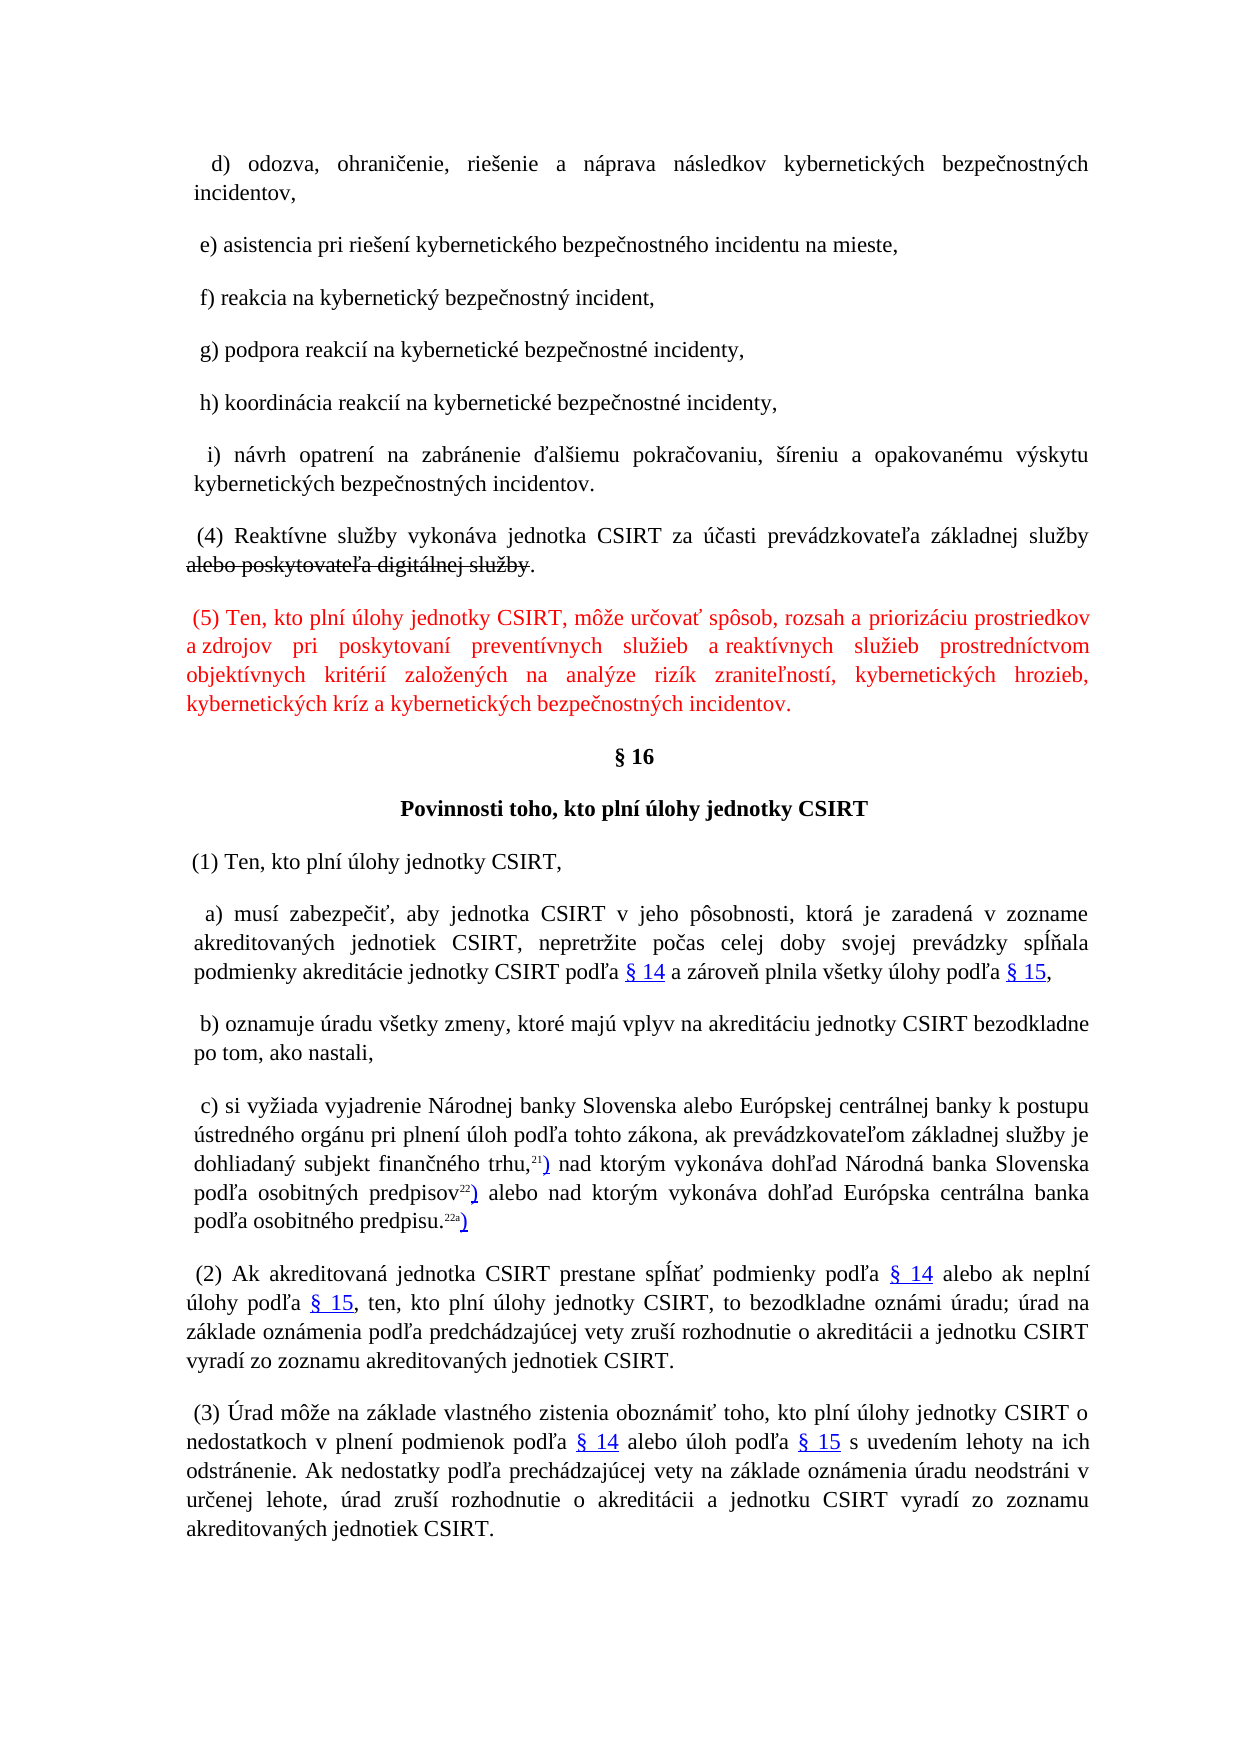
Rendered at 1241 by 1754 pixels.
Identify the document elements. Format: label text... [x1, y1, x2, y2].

text (2) Ak akreditovaná jednotka CSIRT prestane spĺňať podmienky podľa § 14 alebo ak neplní úlohy podľa § 15, ten, kto plní úlohy jednotky CSIRT, to bezodkladne oznámi úradu; úrad na základe oznámenia podľa predchádzajúcej vety zruší rozhodnutie o akreditácii a jednotku CSIRT vyradí zo zoznamu akreditovaných jednotiek CSIRT. [186, 1260, 1090, 1373]
text b) oznamuje úradu všetky zmeny, ktoré majú vplyv na akreditáciu jednotky CSIRT bezodkladne po tom, ako nastali, [194, 1010, 1090, 1066]
text Povinnosti toho, kto plní úlohy jednotky CSIRT [178, 795, 1090, 822]
text (4) Reaktívne služby vykonáva jednotka CSIRT za účasti prevádzkovateľa základnej služby alebo poskytovateľa digitálnej služby. [186, 522, 1090, 578]
text (5) Ten, kto plní úlohy jednotky CSIRT, môže určovať spôsob, rozsah a priorizáciu prostriedkov a zdrojov pri poskytovaní preventívnych služieb a reaktívnych služieb prostredníctvom objektívnych kritérií založených na analýze rizík zraniteľností, kybernetických hrozieb, kybernetických kríz a kybernetických bezpečnostných incidentov. [186, 604, 1090, 717]
text § 16 [178, 743, 1090, 769]
text d) odozva, ohraničenie, riešenie a náprava následkov kybernetických bezpečnostných incidentov, [194, 150, 1090, 205]
text g) podpora reakcií na kybernetické bezpečnostné incidenty, [194, 336, 1090, 362]
text (1) Ten, kto plní úlohy jednotky CSIRT, [186, 848, 1090, 874]
text e) asistencia pri riešení kybernetického bezpečnostného incidentu na mieste, [194, 231, 1090, 258]
text h) koordinácia reakcií na kybernetické bezpečnostné incidenty, [194, 388, 1090, 415]
text i) návrh opatrení na zabránenie ďalšiemu pokračovaniu, šíreniu a opakovanému výskytu kybernetických bezpečnostných incidentov. [194, 441, 1090, 496]
text a) musí zabezpečiť, aby jednotka CSIRT v jeho pôsobnosti, ktorá je zaradená v zozname akreditovaných jednotiek CSIRT, nepretržite počas celej doby svojej prevádzky spĺňala podmienky akreditácie jednotky CSIRT podľa § 14 a zároveň plnila všetky úlohy podľa § 15, [194, 900, 1090, 984]
text c) si vyžiada vyjadrenie Národnej banky Slovenska alebo Európskej centrálnej banky k postupu ústredného orgánu pri plnení úloh podľa tohto zákona, ak prevádzkovateľom základnej služby je dohliadaný subjekt finančného trhu,21) nad ktorým vykonáva dohľad Národná banka Slovenska podľa osobitných predpisov22) alebo nad ktorým vykonáva dohľad Európska centrálna banka podľa osobitného predpisu.22a) [194, 1092, 1090, 1234]
text f) reakcia na kybernetický bezpečnostný incident, [194, 284, 1090, 310]
text (3) Úrad môže na základe vlastného zistenia oboznámiť toho, kto plní úlohy jednotky CSIRT o nedostatkoch v plnení podmienok podľa § 14 alebo úloh podľa § 15 s uvedením lehoty na ich odstránenie. Ak nedostatky podľa prechádzajúcej vety na základe oznámenia úradu neodstráni v určenej lehote, úrad zruší rozhodnutie o akreditácii a jednotku CSIRT vyradí zo zoznamu akreditovaných jednotiek CSIRT. [186, 1399, 1090, 1541]
